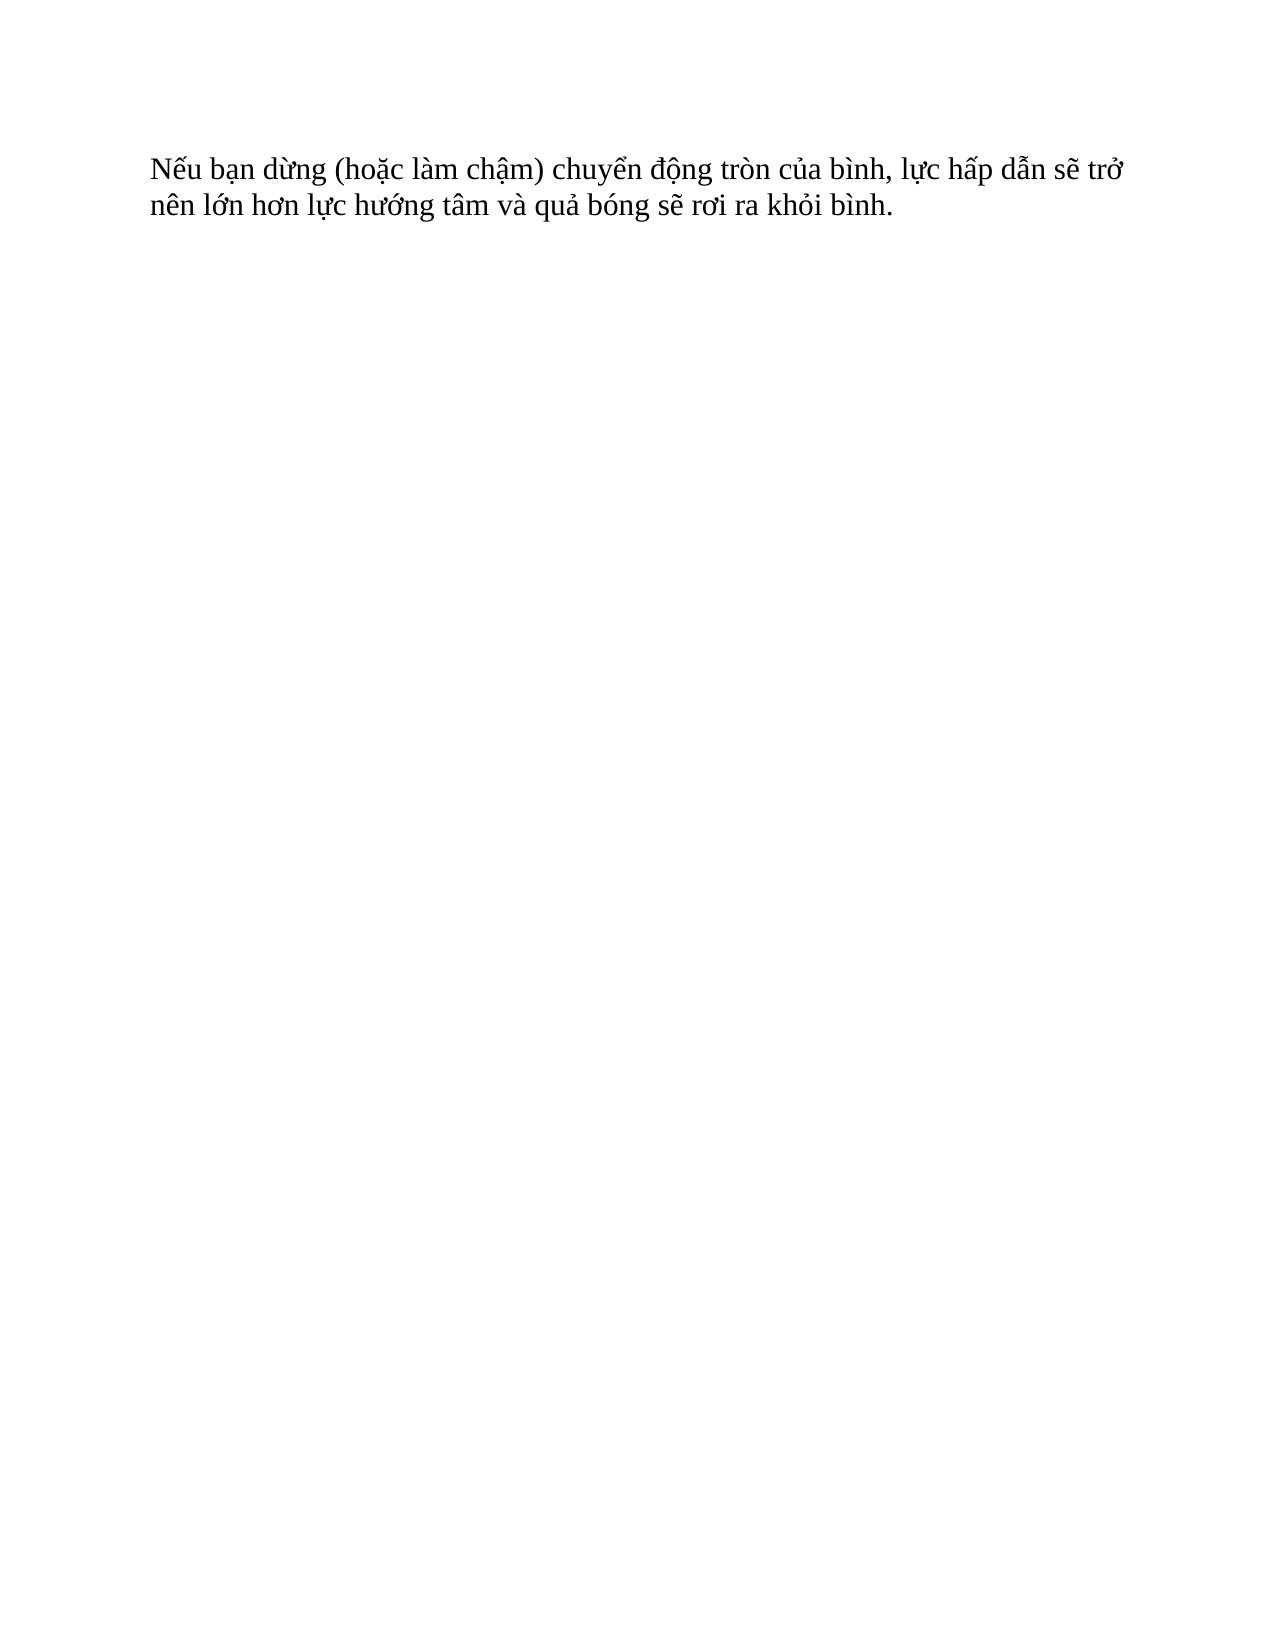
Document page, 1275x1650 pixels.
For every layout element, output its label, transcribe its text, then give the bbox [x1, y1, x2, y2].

text Nếu bạn dừng (hoặc làm chậm) chuyển động tròn của bình, lực hấp dẫn sẽ trở nên lớn hơn lực hướng tâm và quả bóng sẽ rơi ra khỏi bình. [150, 150, 1125, 222]
